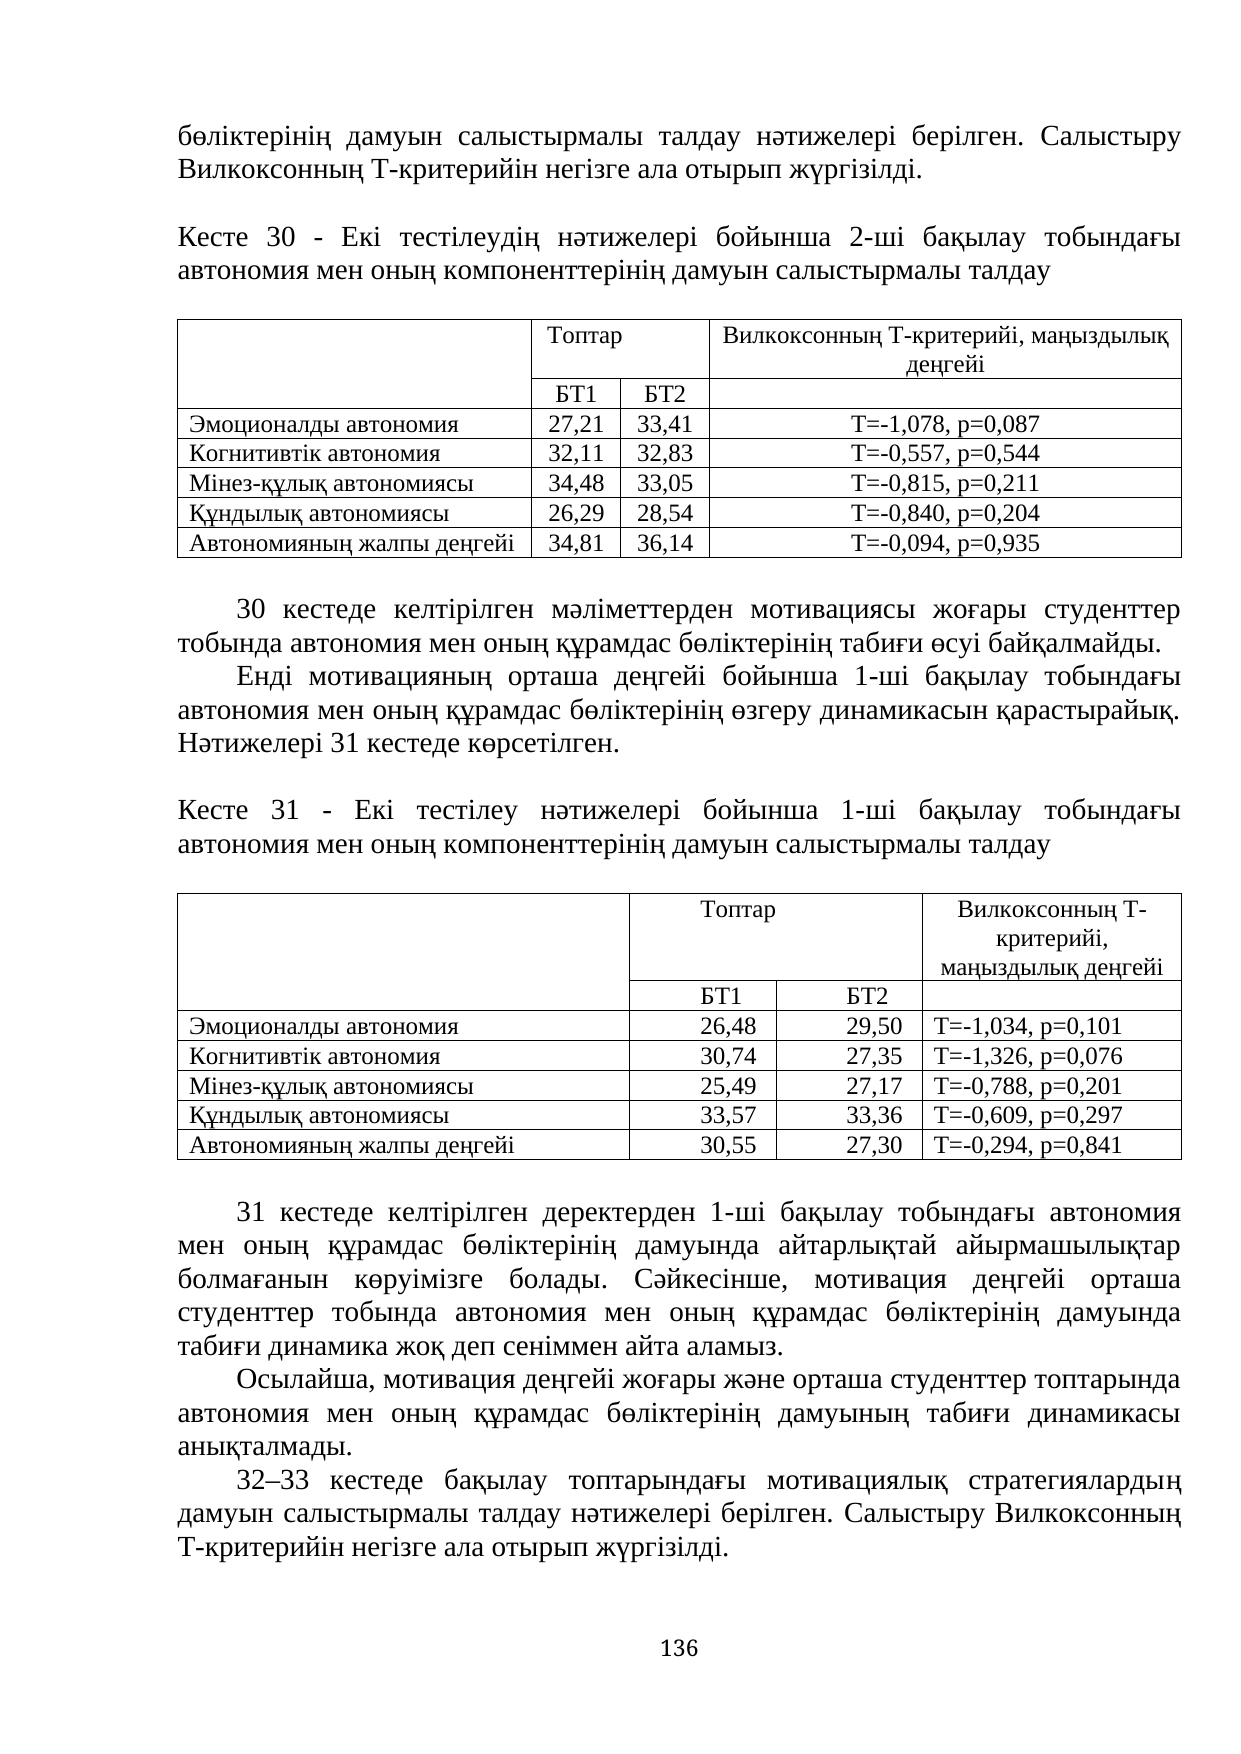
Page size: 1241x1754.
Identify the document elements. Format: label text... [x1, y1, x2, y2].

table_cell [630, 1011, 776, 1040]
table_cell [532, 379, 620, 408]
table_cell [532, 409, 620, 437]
text Енді мотивацияның орташа деңгейі бойынша 1-ші бақылау тобындағы автономия мен оның құрамдас бөліктерінің өзгеру динамикасын қарастырайық. Нәтижелері 31 кестеде көрсетілген. [177, 658, 1181, 759]
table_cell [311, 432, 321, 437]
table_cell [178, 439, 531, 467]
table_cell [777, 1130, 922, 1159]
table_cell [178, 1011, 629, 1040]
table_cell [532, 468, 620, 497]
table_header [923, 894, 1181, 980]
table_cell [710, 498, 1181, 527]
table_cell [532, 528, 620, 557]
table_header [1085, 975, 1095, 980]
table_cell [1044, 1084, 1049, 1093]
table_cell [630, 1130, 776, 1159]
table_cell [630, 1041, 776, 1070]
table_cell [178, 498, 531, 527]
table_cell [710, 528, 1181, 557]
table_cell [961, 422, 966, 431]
text 32–33 кестеде бақылау топтарындағы мотивациялық стратегиялардың дамуын салыстырмалы талдау нәтижелері берілген. Салыстыру Вилкоксонның Т-критерийін негізге ала отырып жүргізілді. [177, 1462, 1181, 1563]
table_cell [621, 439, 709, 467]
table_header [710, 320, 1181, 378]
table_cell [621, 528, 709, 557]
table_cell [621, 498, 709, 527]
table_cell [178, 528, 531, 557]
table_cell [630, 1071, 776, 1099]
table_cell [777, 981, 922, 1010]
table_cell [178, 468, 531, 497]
text Кесте 30 - Екі тестілеудің нәтижелері бойынша 2-ші бақылау тобындағы автономия мен оның компоненттерінің дамуын салыстырмалы талдау [177, 219, 1181, 286]
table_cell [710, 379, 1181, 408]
text Кесте 31 - Екі тестілеу нәтижелері бойынша 1-ші бақылау тобындағы автономия мен оның компоненттерінің дамуын салыстырмалы талдау [177, 792, 1181, 859]
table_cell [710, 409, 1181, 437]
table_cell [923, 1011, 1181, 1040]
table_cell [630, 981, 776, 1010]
text 30 кестеде келтірілген мәліметтерден мотивациясы жоғары студенттер тобында автономия мен оның құрамдас бөліктерінің табиғи өсуі байқалмайды. [177, 591, 1181, 658]
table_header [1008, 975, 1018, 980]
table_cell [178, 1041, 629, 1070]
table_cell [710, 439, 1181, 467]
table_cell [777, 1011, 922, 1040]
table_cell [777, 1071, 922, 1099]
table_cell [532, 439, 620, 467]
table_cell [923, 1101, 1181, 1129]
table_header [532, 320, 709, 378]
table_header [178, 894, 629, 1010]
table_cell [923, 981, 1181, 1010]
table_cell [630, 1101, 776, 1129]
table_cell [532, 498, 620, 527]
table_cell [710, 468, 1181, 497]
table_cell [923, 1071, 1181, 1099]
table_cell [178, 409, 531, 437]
text 31 кестеде келтірілген деректерден 1-ші бақылау тобындағы автономия мен оның құрамдас бөліктерінің дамуында айтарлықтай айырмашылықтар болмағанын көруімізге болады. Сәйкесінше, мотивация деңгейі орташа студенттер тобында автономия мен оның құрамдас бөліктерінің дамуында табиғи динамика жоқ деп сеніммен айта аламыз. [177, 1194, 1181, 1361]
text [177, 118, 1181, 185]
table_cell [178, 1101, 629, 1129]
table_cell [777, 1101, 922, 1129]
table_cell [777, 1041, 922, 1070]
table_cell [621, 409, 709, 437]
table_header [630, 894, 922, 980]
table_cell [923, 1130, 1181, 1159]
text Осылайша, мотивация деңгейі жоғары және орташа студенттер топтарында автономия мен оның құрамдас бөліктерінің дамуының табиғи динамикасы анықталмады. [177, 1361, 1181, 1462]
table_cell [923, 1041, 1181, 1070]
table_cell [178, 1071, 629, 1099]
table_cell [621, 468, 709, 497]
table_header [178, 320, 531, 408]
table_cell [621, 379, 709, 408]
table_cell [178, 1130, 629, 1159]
